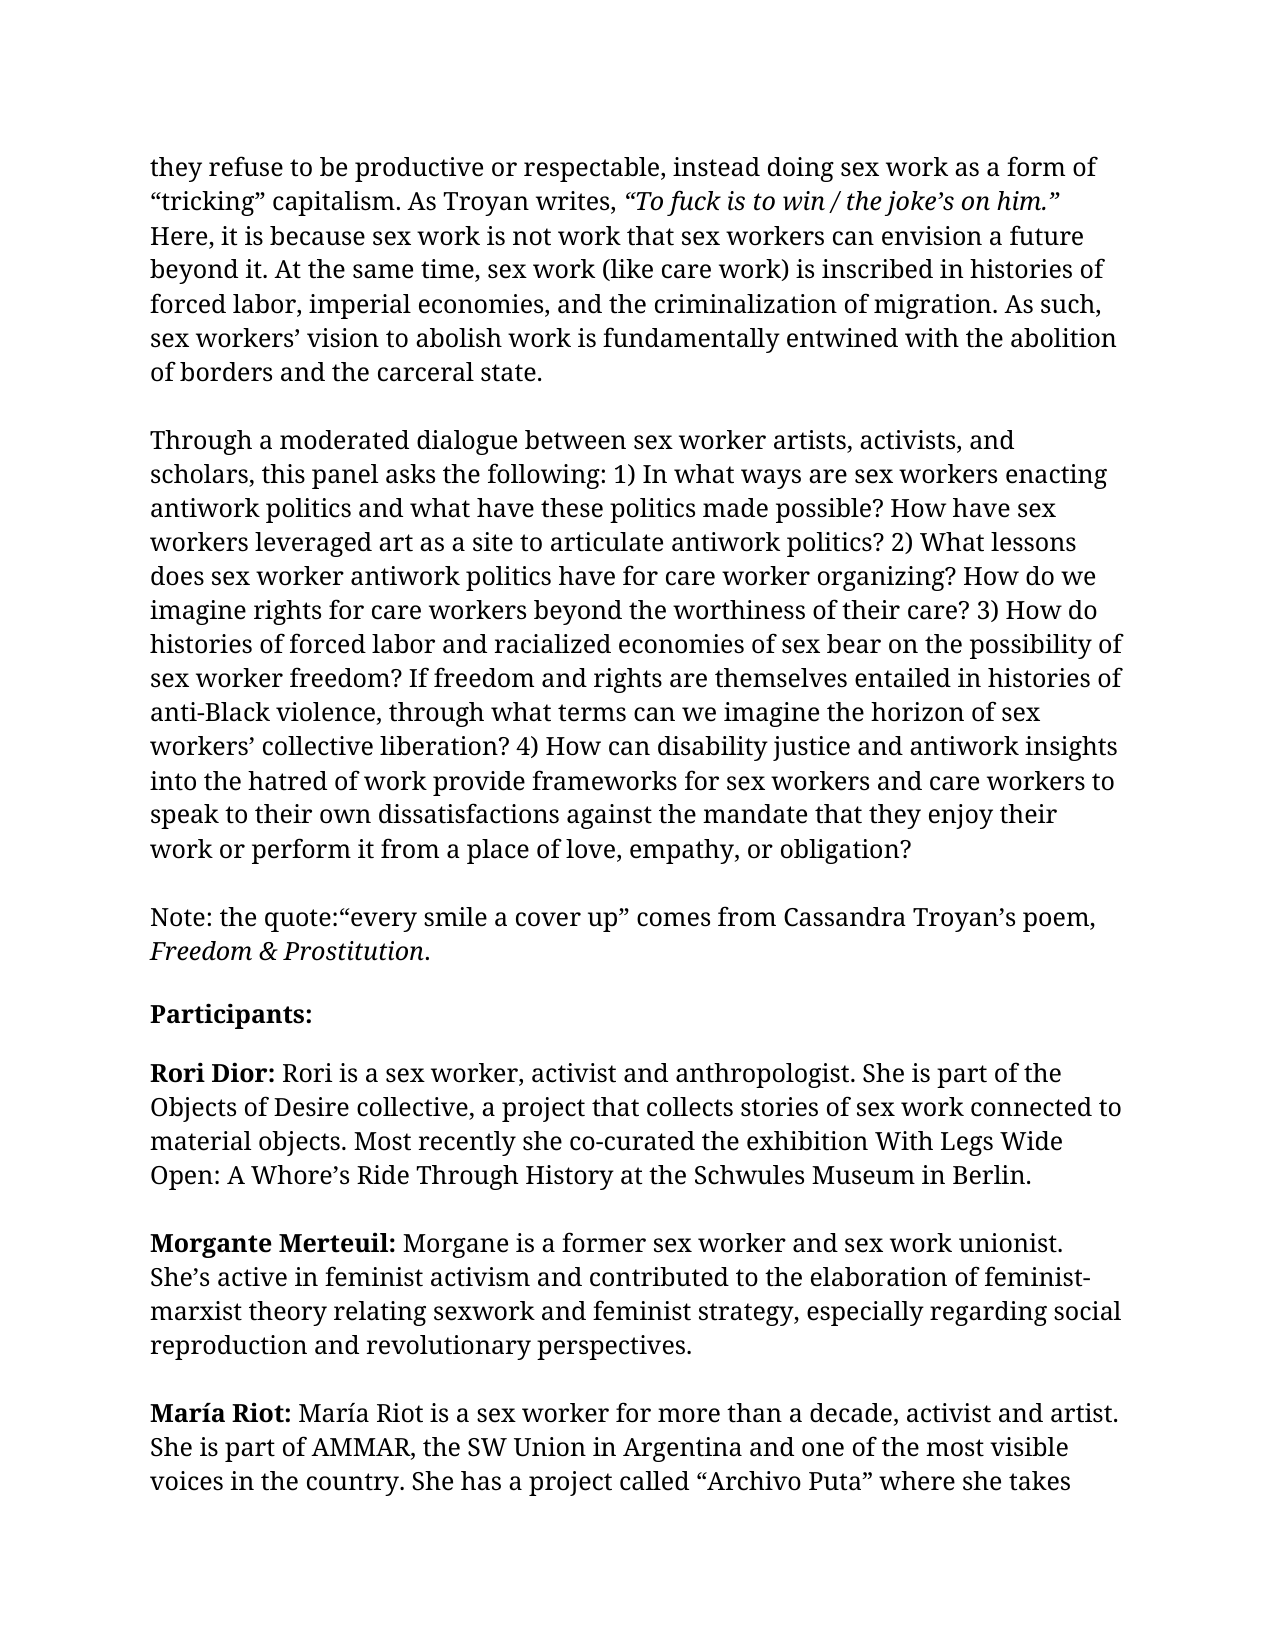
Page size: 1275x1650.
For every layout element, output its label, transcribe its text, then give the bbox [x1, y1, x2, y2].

text Through a moderated dialogue between sex worker artists, activists, and scholars, this panel asks the following: 1) In what ways are sex workers enacting antiwork politics and what have these politics made possible? How have sex workers leveraged art as a site to articulate antiwork politics? 2) What lessons does sex worker antiwork politics have for care worker organizing? How do we imagine rights for care workers beyond the worthiness of their care? 3) How do histories of forced labor and racialized economies of sex bear on the possibility of sex worker freedom? If freedom and rights are themselves entailed in histories of anti-Black violence, through what terms can we imagine the horizon of sex workers’ collective liberation? 4) How can disability justice and antiwork insights into the hatred of work provide frameworks for sex workers and care workers to speak to their own dissatisfactions against the mandate that they enjoy their work or perform it from a place of love, empathy, or obligation? [150, 422, 1125, 865]
text Rori Dior: Rori is a sex worker, activist and anthropologist. She is part of the Objects of Desire collective, a project that collects stories of sex work connected to material objects. Most recently she co-curated the exhibition With Legs Wide Open: A Whore’s Ride Through History at the Schwules Museum in Berlin. [150, 1055, 1125, 1192]
text Morgante Merteuil: Morgane is a former sex worker and sex work unionist. She’s active in feminist activism and contributed to the elaboration of feminist-marxist theory relating sexwork and feminist strategy, especially regarding social reproduction and revolutionary perspectives. [150, 1226, 1125, 1362]
text Participants: [150, 967, 1125, 1030]
text Note: the quote:“every smile a cover up” comes from Cassandra Troyan’s poem, Freedom & Prostitution. [150, 899, 1125, 967]
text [150, 1396, 1125, 1498]
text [150, 150, 1125, 388]
